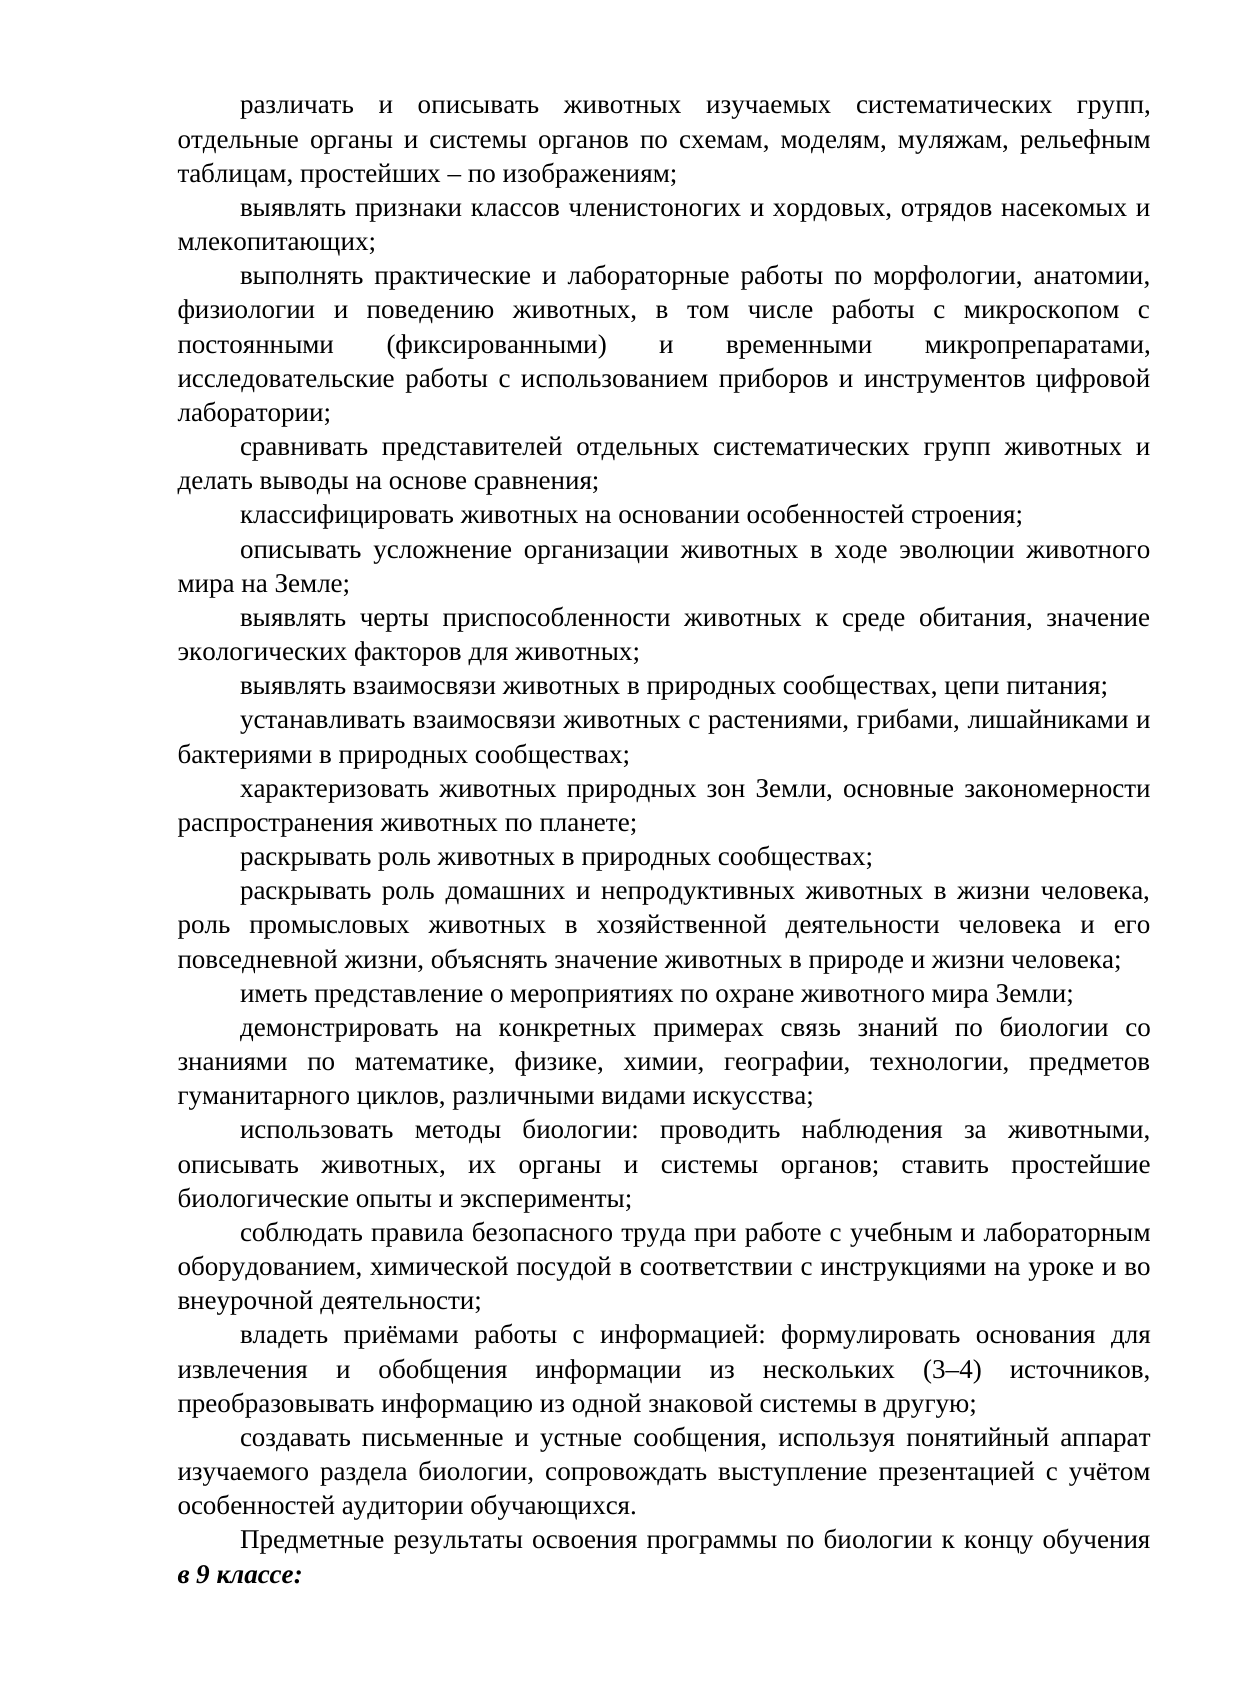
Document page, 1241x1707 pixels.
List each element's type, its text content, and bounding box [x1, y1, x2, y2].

text создавать письменные и устные сообщения, используя понятийный аппарат изучаемого раздела биологии, сопровождать выступление презентацией с учётом особенностей аудитории обучающихся. [177, 1421, 1152, 1521]
text различать и описывать животных изучаемых систематических групп, отдельные органы и системы органов по схемам, моделям, муляжам, рельефным таблицам, простейших – по изображениям; [177, 89, 1152, 188]
text устанавливать взаимосвязи животных с растениями, грибами, лишайниками и бактериями в природных сообществах; [177, 704, 1152, 769]
text характеризовать животных природных зон Земли, основные закономерности распространения животных по планете; [177, 772, 1152, 837]
text выявлять взаимосвязи животных в природных сообществах, цепи питания; [177, 669, 1152, 701]
text владеть приёмами работы с информацией: формулировать основания для извлечения и обобщения информации из нескольких (3–4) источников, преобразовывать информацию из одной знаковой системы в другую; [177, 1319, 1152, 1418]
text использовать методы биологии: проводить наблюдения за животными, описывать животных, их органы и системы органов; ставить простейшие биологические опыты и эксперименты; [177, 1114, 1152, 1213]
text раскрывать роль животных в природных сообществах; [177, 840, 1152, 871]
text иметь представление о мероприятиях по охране животного мира Земли; [177, 977, 1152, 1008]
text описывать усложнение организации животных в ходе эволюции животного мира на Земле; [177, 533, 1152, 598]
text выполнять практические и лабораторные работы по морфологии, анатомии, физиологии и поведению животных, в том числе работы с микроскопом с постоянными (фиксированными) и временными микропрепаратами, исследовательские работы с использованием приборов и инструментов цифровой лаборатории; [177, 259, 1152, 427]
text раскрывать роль домашних и непродуктивных животных в жизни человека, роль промысловых животных в хозяйственной деятельности человека и его повседневной жизни, объяснять значение животных в природе и жизни человека; [177, 874, 1152, 974]
text выявлять признаки классов членистоногих и хордовых, отрядов насекомых и млекопитающих; [177, 191, 1152, 256]
text сравнивать представителей отдельных систематических групп животных и делать выводы на основе сравнения; [177, 430, 1152, 496]
text соблюдать правила безопасного труда при работе с учебным и лабораторным оборудованием, химической посудой в соответствии с инструкциями на уроке и во внеурочной деятельности; [177, 1216, 1152, 1316]
text классифицировать животных на основании особенностей строения; [177, 499, 1152, 530]
text Предметные результаты освоения программы по биологии к концу обучения в 9 классе: [177, 1524, 1152, 1589]
text демонстрировать на конкретных примерах связь знаний по биологии со знаниями по математике, физике, химии, географии, технологии, предметов гуманитарного циклов, различными видами искусства; [177, 1011, 1152, 1111]
text выявлять черты приспособленности животных к среде обитания, значение экологических факторов для животных; [177, 601, 1152, 666]
